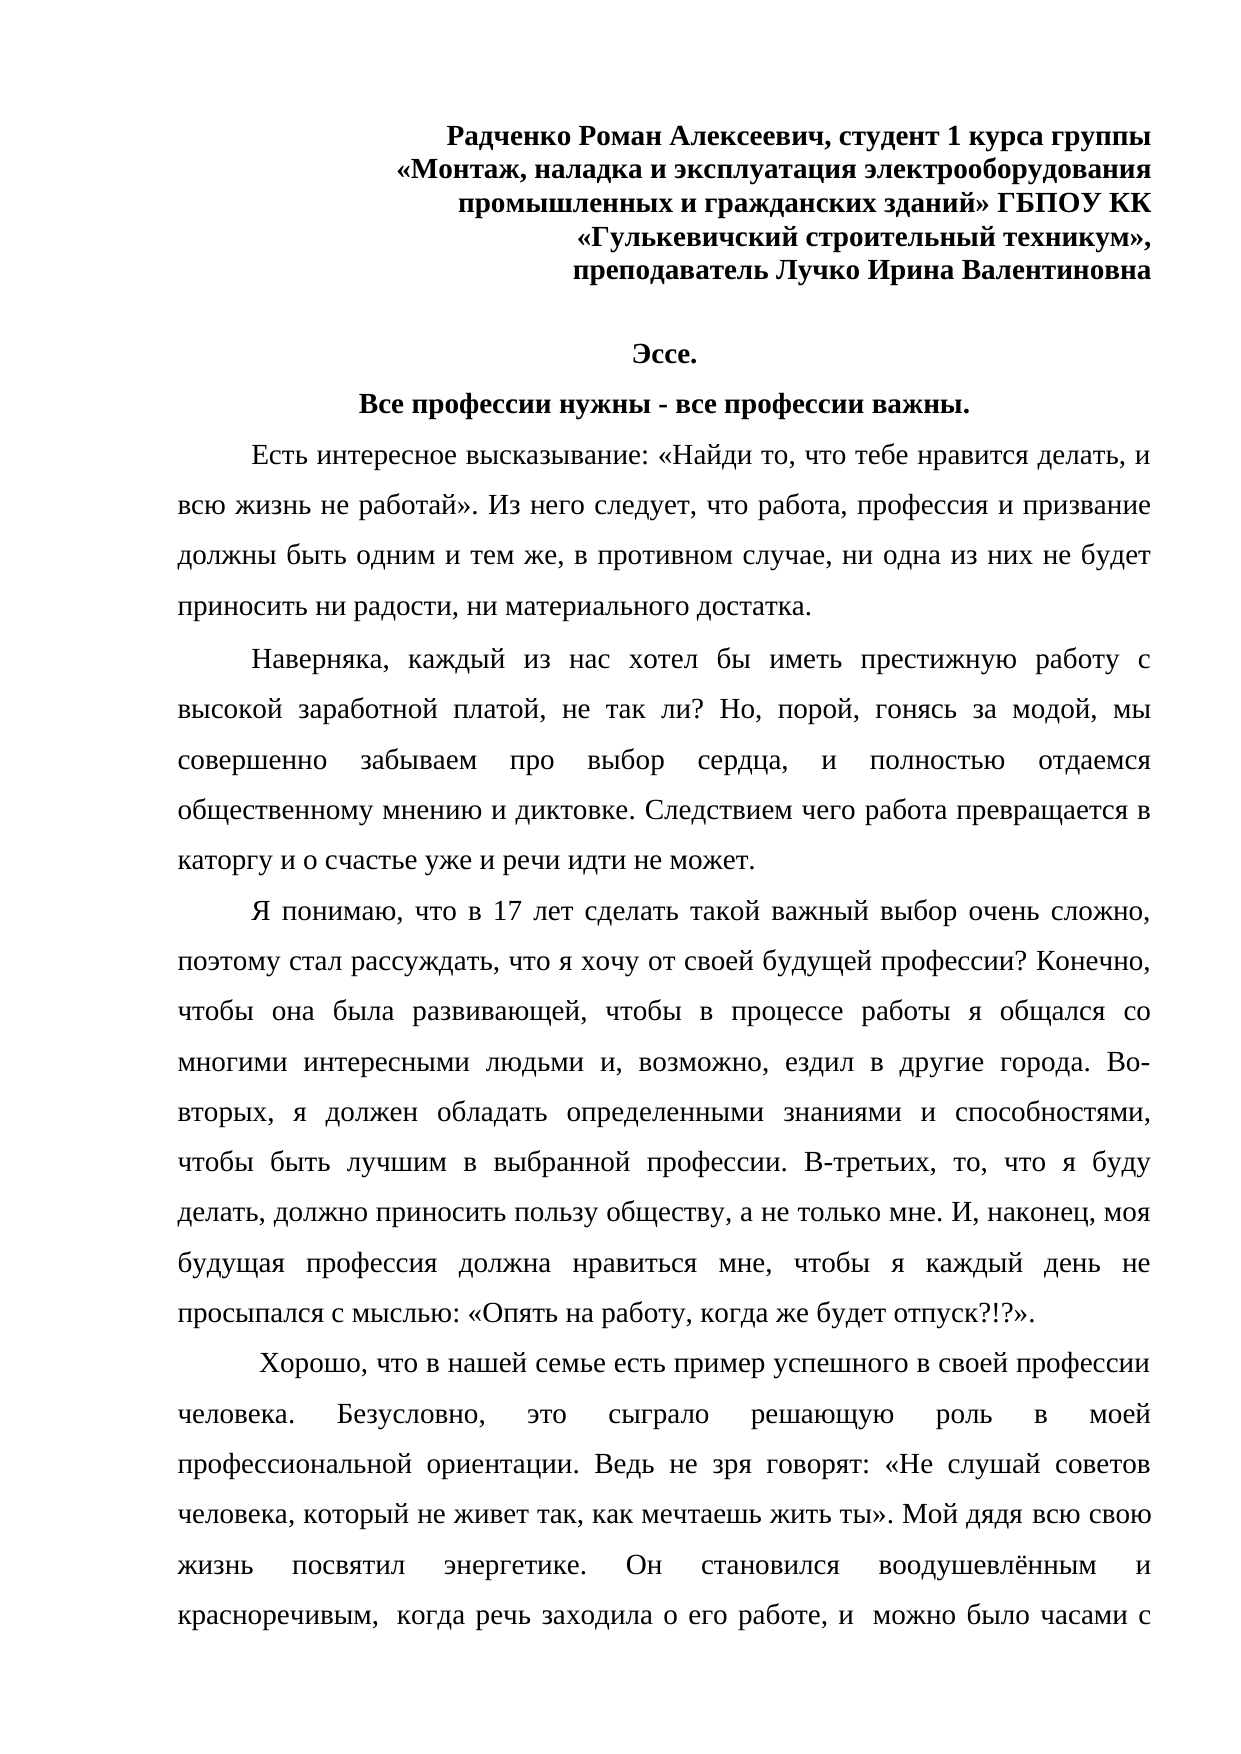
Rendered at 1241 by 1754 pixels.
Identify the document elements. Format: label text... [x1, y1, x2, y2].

text Есть интересное высказывание: «Найди то, что тебе нравится делать, и всю жизнь не работай». Из него следует, что работа, профессия и призвание должны быть одним и тем же, в противном случае, ни одна из них не будет приносить ни радости, ни материального достатка. [177, 437, 1152, 621]
text промышленных и гражданских зданий» ГБПОУ КК [177, 185, 1152, 219]
text Эссе. [177, 336, 1152, 370]
text Я понимаю, что в 17 лет сделать такой важный выбор очень сложно, поэтому стал рассуждать, что я хочу от своей будущей профессии? Конечно, чтобы она была развивающей, чтобы в процессе работы я общался со многими интересными людьми и, возможно, ездил в другие города. Во-вторых, я должен обладать определенными знаниями и способностями, чтобы быть лучшим в выбранной профессии. В-третьих, то, что я буду делать, должно приносить пользу обществу, а не только мне. И, наконец, моя будущая профессия должна нравиться мне, чтобы я каждый день не просыпался с мыслью: «Опять на работу, когда же будет отпуск?!?». [177, 893, 1152, 1329]
text преподаватель Лучко Ирина Валентиновна [177, 252, 1152, 286]
text Радченко Роман Алексеевич, студент 1 курса группы [177, 118, 1152, 152]
text «Гулькевичский строительный техникум», [177, 219, 1152, 252]
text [177, 1346, 1152, 1631]
text «Монтаж, наладка и эксплуатация электрооборудования [177, 152, 1152, 185]
text Все профессии нужны - все профессии важны. [177, 386, 1152, 420]
text Наверняка, каждый из нас хотел бы иметь престижную работу с высокой заработной платой, не так ли? Но, порой, гонясь за модой, мы совершенно забываем про выбор сердца, и полностью отдаемся общественному мнению и диктовке. Следствием чего работа превращается в каторгу и о счастье уже и речи идти не может. [177, 641, 1152, 876]
